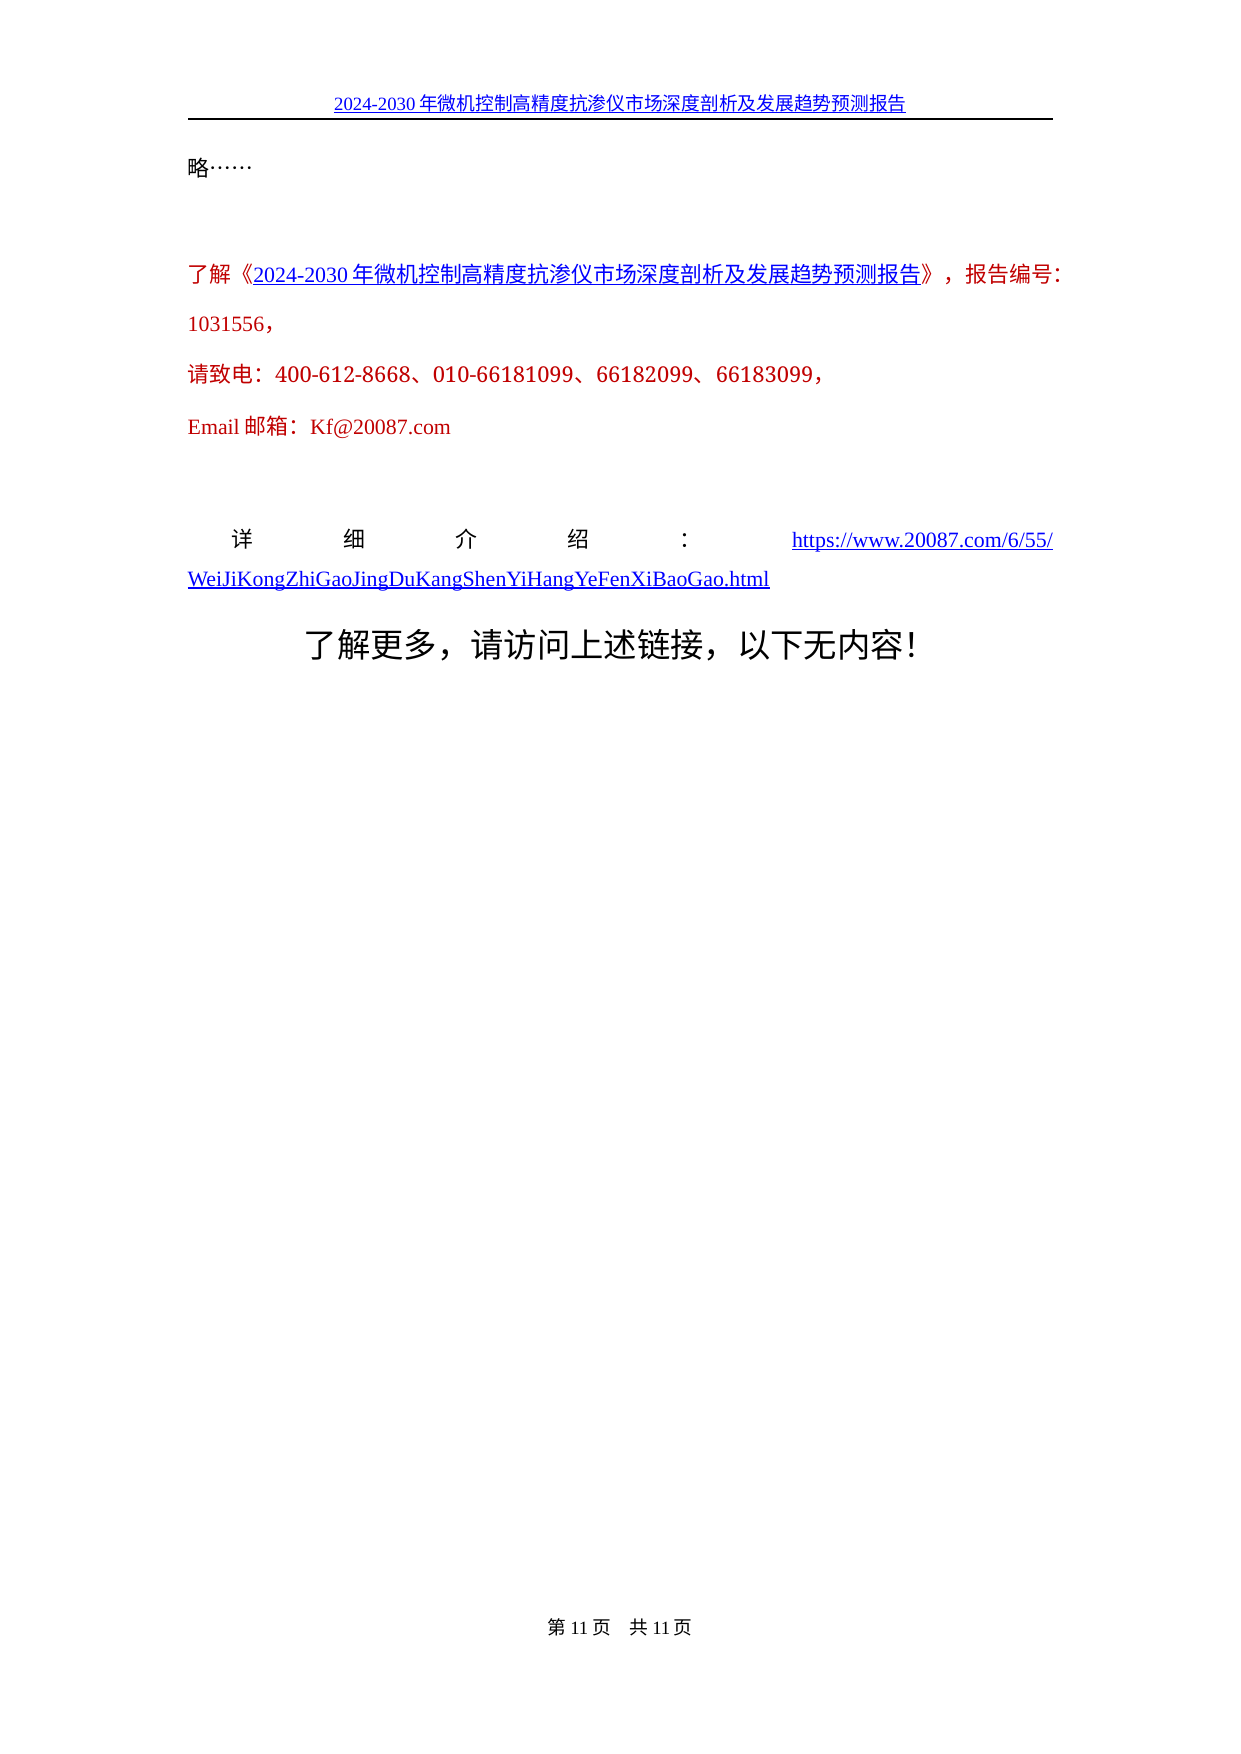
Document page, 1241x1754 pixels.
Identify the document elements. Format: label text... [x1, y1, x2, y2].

text 详细介绍：https://www.20087.com/6/55/WeiJiKongZhiGaoJingDuKangShenYiHangYeFenXiBaoGao.html [187, 521, 1053, 594]
text 请致电：400-612-8668、010-66181099、66182099、66183099， [187, 357, 1053, 389]
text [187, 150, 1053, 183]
text 了解《2024-2030年微机控制高精度抗渗仪市场深度剖析及发展趋势预测报告》，报告编号：1031556， [187, 257, 1053, 338]
title 了解更多，请访问上述链接，以下无内容！ [187, 610, 1053, 675]
text Email邮箱：Kf@20087.com [187, 408, 1053, 441]
